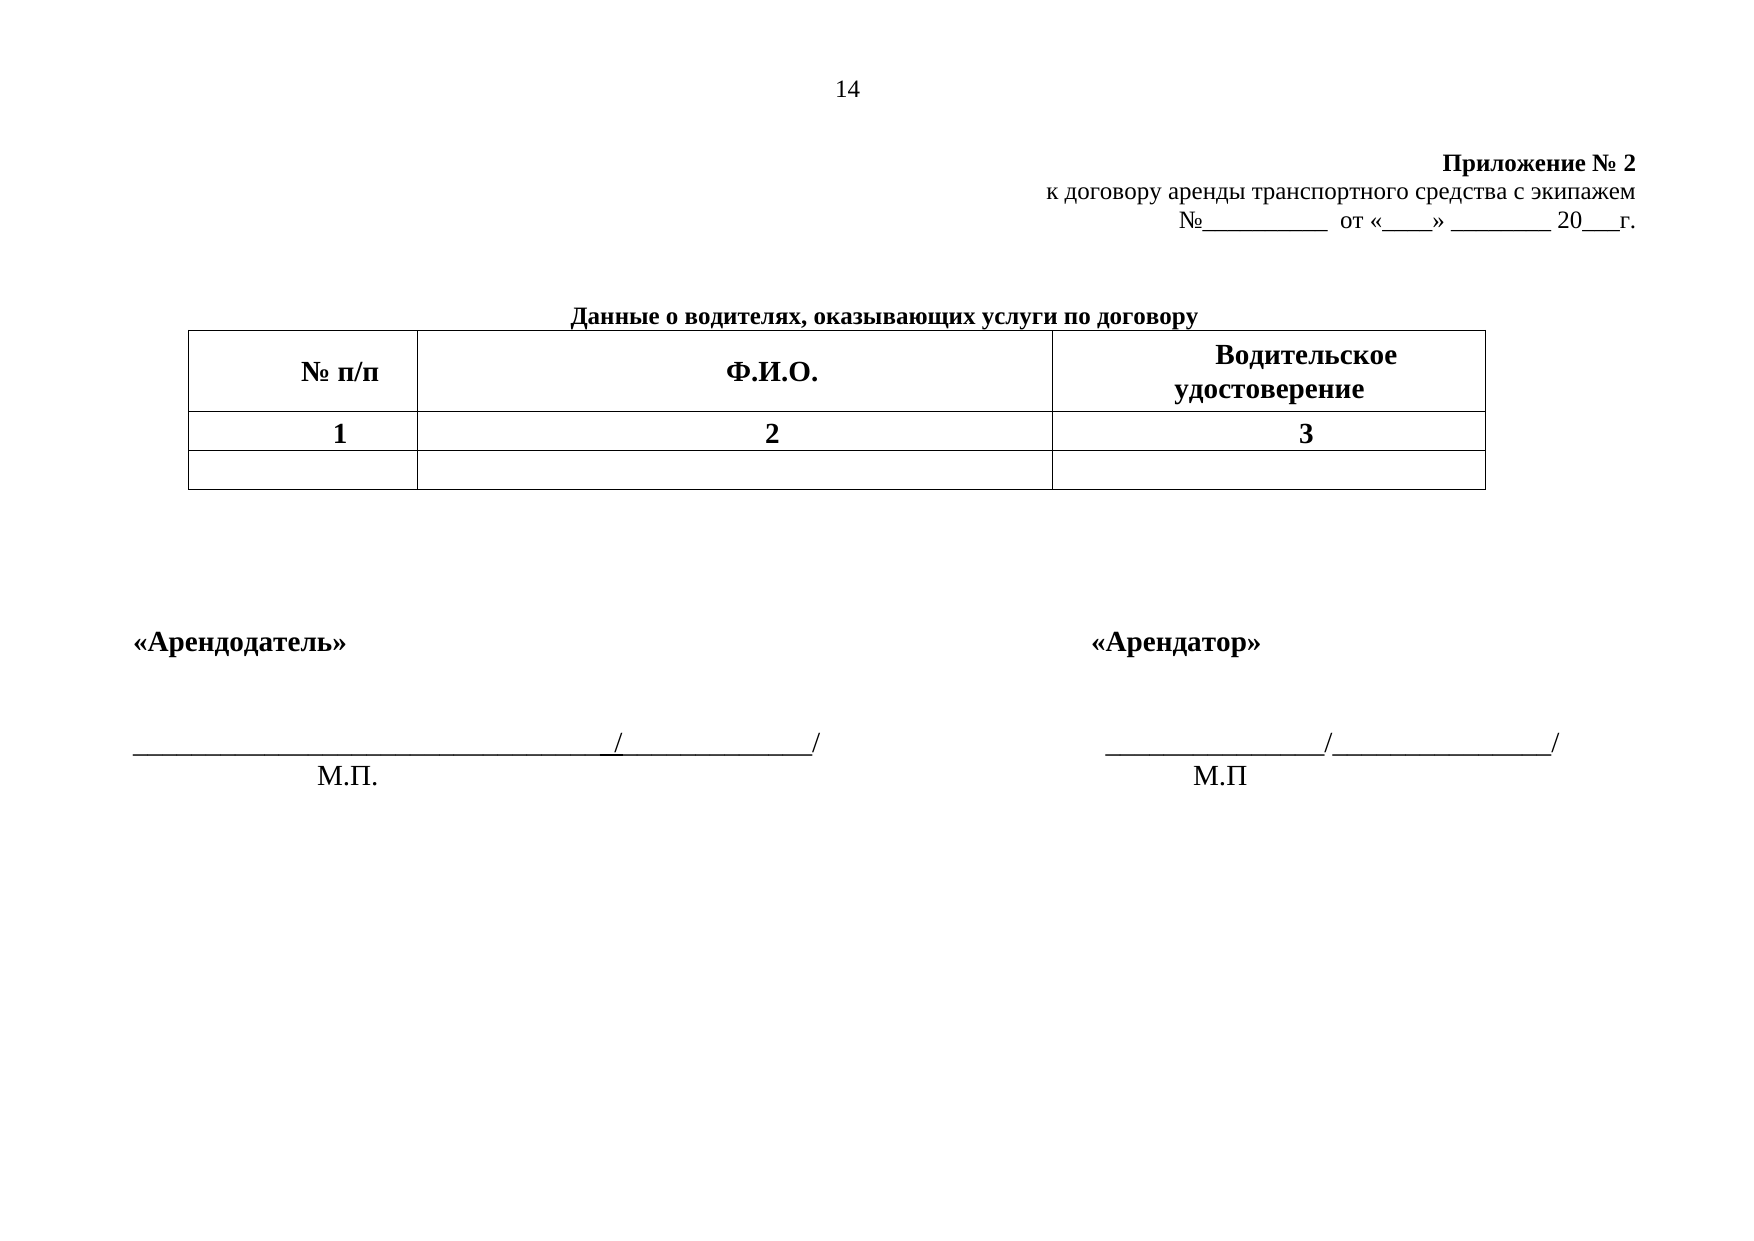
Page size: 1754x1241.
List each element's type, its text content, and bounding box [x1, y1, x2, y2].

text Данные о водителях, оказывающих услуги по договору [59, 301, 1636, 330]
table_cell 2 [418, 412, 1052, 450]
text Приложение № 2 [59, 148, 1636, 176]
table_header № п/п [189, 331, 417, 411]
text М.П. М.П [59, 758, 1636, 792]
text к договору аренды транспортного средства с экипажем [59, 176, 1636, 205]
table_header Водительское удостоверение [1053, 331, 1485, 411]
text «Арендодатель» «Арендатор» [59, 624, 1636, 658]
table_cell [418, 451, 1052, 489]
table_header Ф.И.О. [418, 331, 1052, 411]
table_cell 1 [189, 412, 417, 450]
text _________________________________/_____________/ _______________/_______________/ [59, 725, 1636, 758]
table_cell [189, 451, 417, 489]
text №__________ от «____» ________ 20___г. [59, 205, 1636, 234]
table_cell 3 [1053, 412, 1485, 450]
table_cell [1053, 451, 1485, 489]
